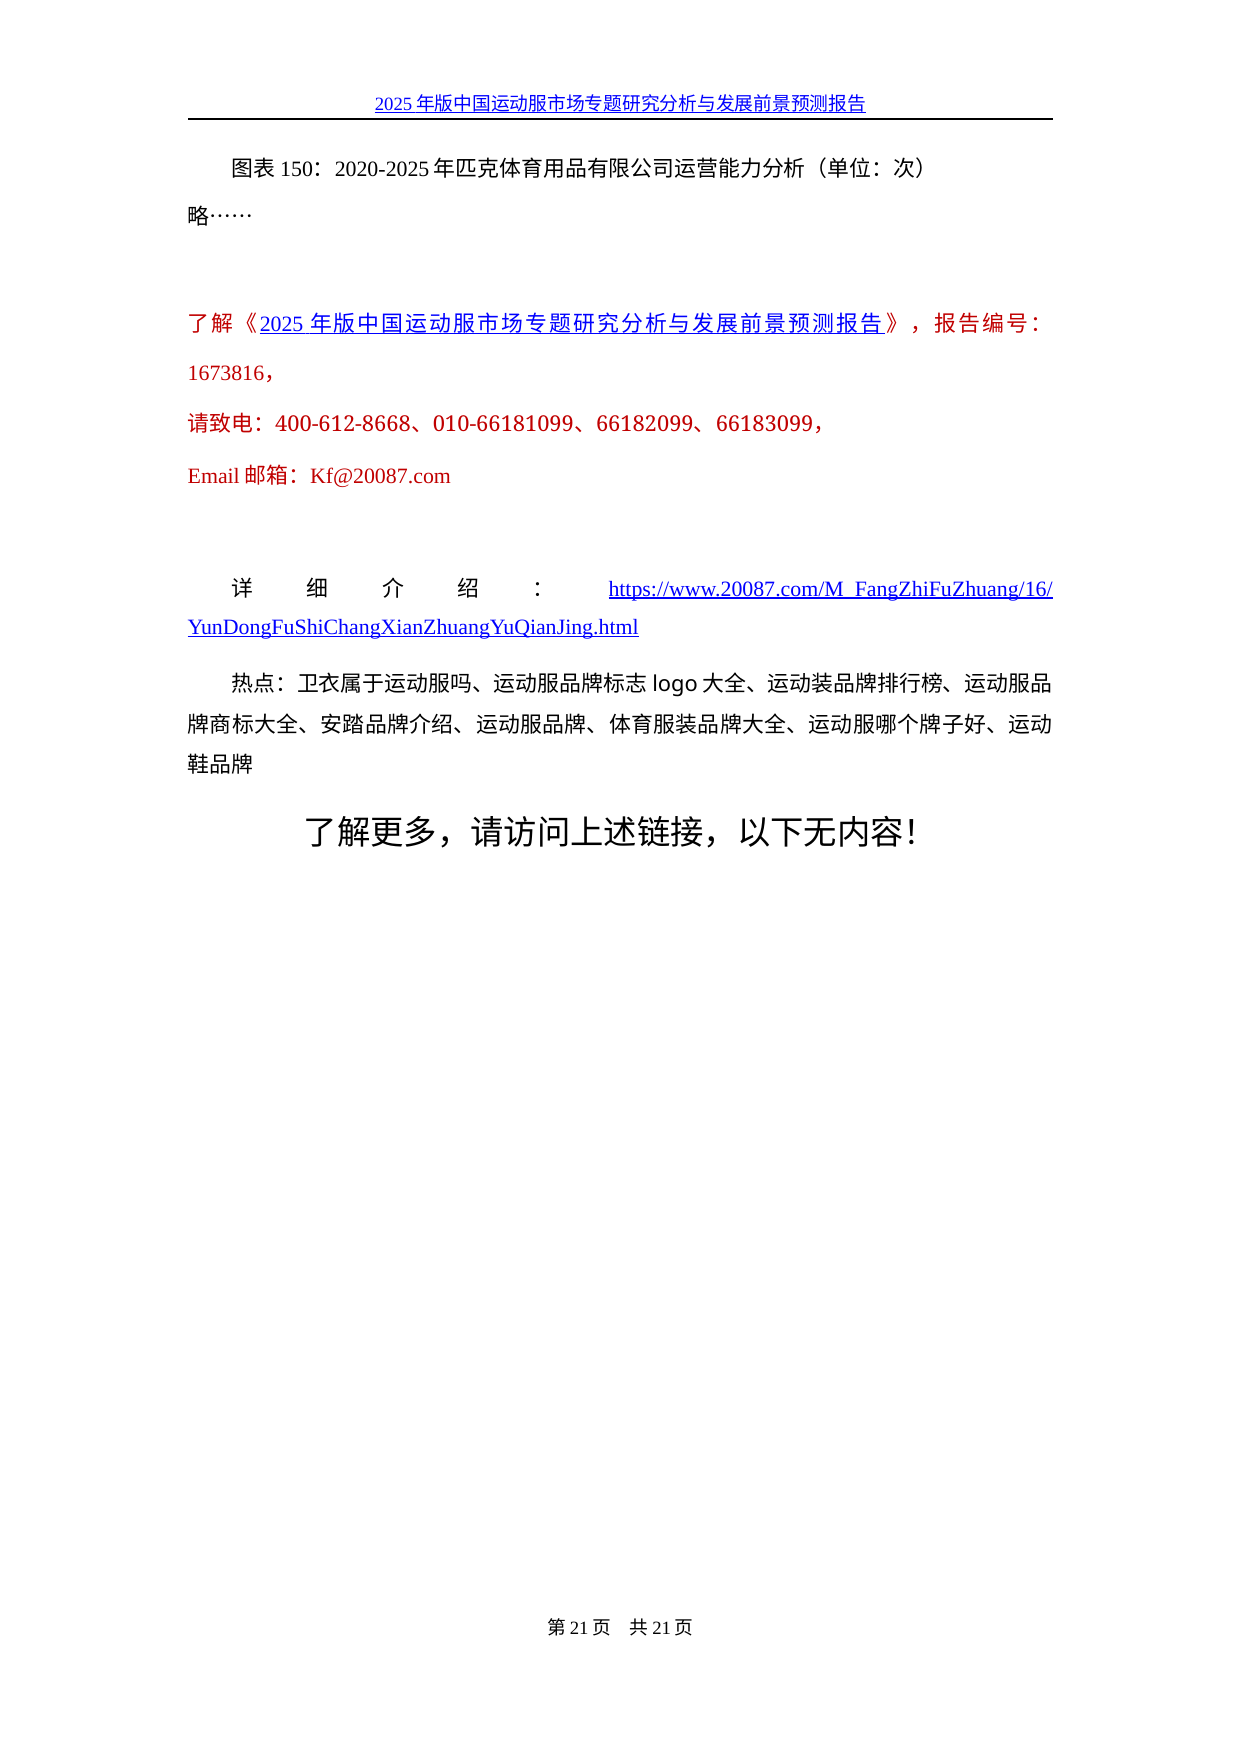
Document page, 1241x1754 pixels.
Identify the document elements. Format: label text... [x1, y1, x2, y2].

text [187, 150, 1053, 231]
text 了解《2025年版中国运动服市场专题研究分析与发展前景预测报告》，报告编号：1673816， [187, 305, 1053, 387]
text Email邮箱：Kf@20087.com [187, 457, 1053, 490]
text 详细介绍：https://www.20087.com/M_FangZhiFuZhuang/16/YunDongFuShiChangXianZhuangYuQianJing.html [187, 570, 1053, 643]
text 请致电：400-612-8668、010-66181099、66182099、66183099， [187, 406, 1053, 438]
title 了解更多，请访问上述链接，以下无内容！ [187, 797, 1053, 862]
text 热点：卫衣属于运动服吗、运动服品牌标志logo大全、运动装品牌排行榜、运动服品牌商标大全、安踏品牌介绍、运动服品牌、体育服装品牌大全、运动服哪个牌子好、运动鞋品牌 [187, 666, 1053, 779]
